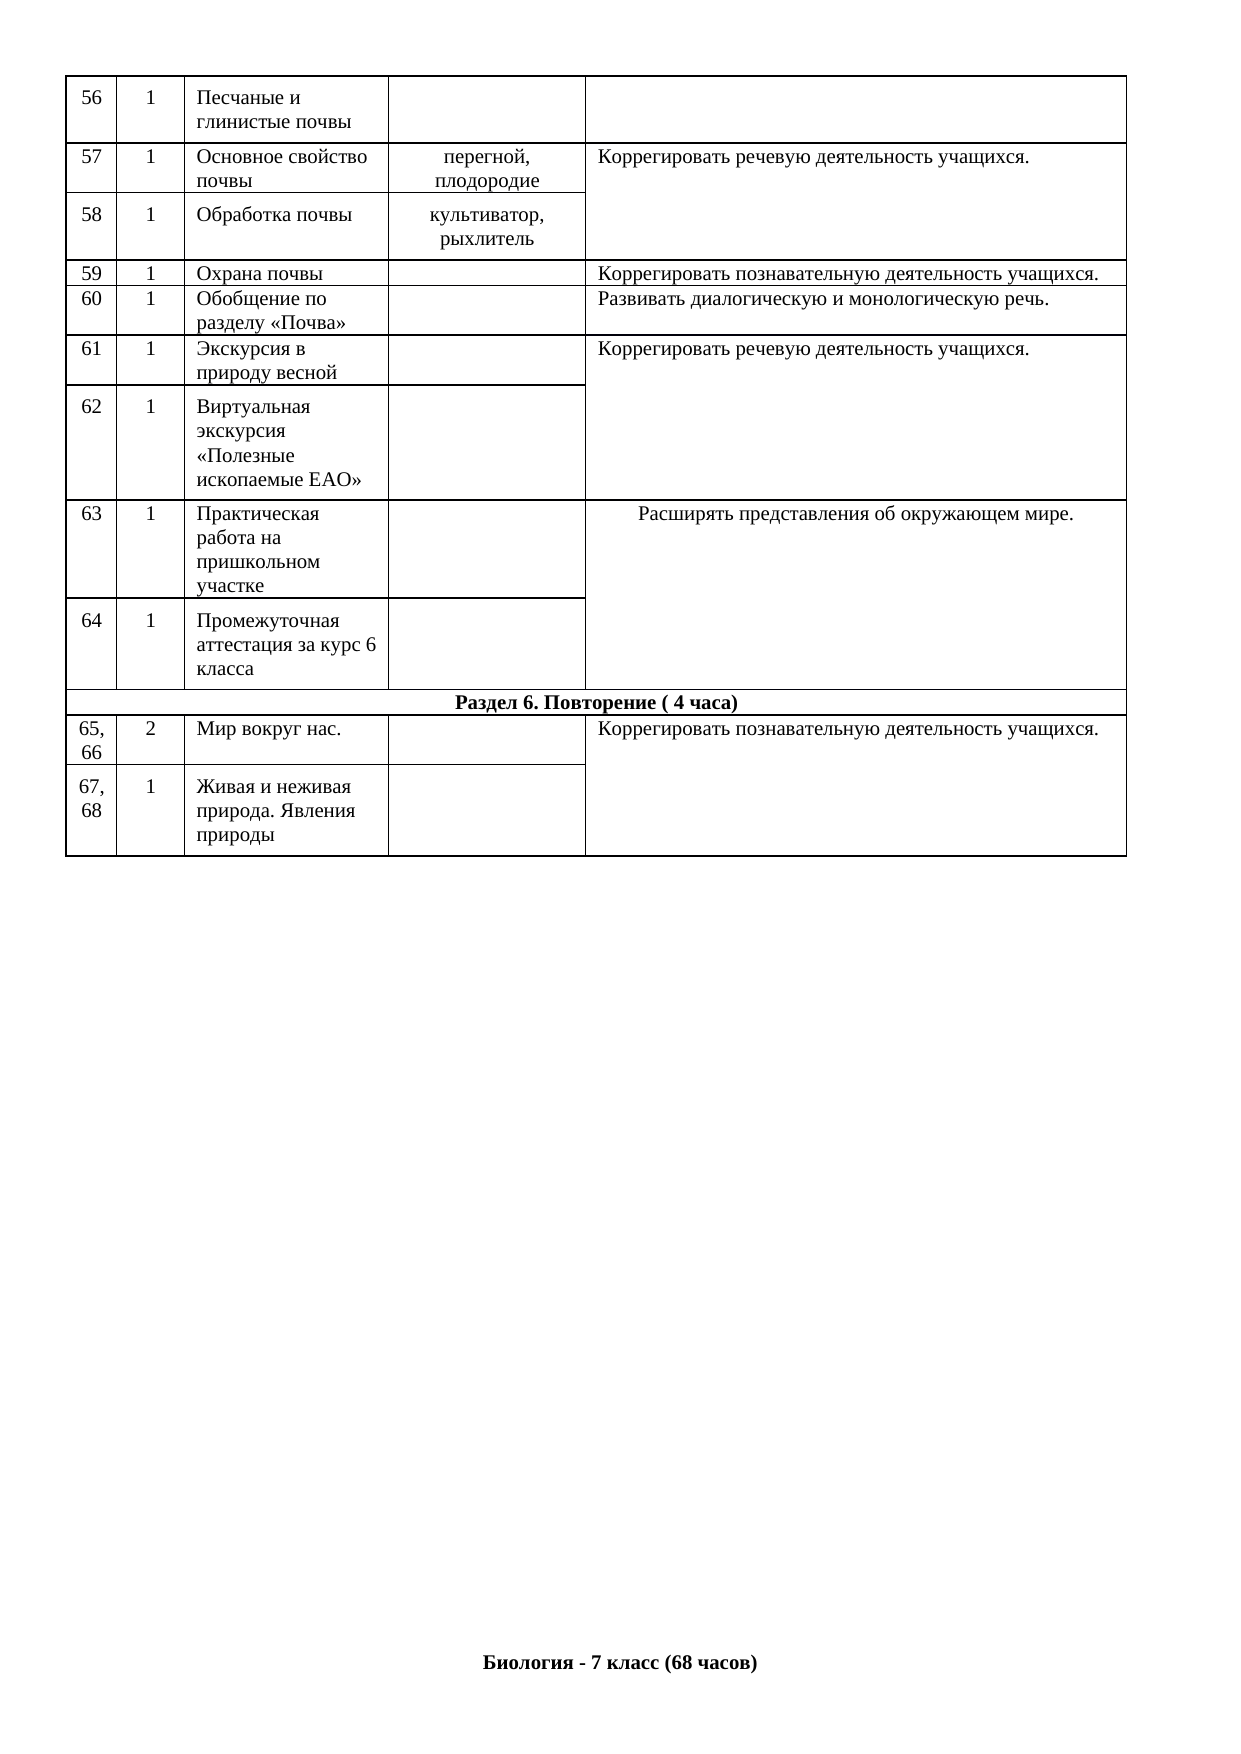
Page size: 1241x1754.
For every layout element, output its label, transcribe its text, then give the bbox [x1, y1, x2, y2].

table_cell 1 [117, 386, 184, 499]
table_cell [389, 716, 585, 764]
table_cell перегной, плодородие [389, 144, 585, 192]
table_cell Экскурсия в природу весной [185, 336, 388, 384]
table_cell Мир вокруг нас. [185, 716, 388, 764]
table_cell 63 [67, 501, 116, 597]
table_cell Охрана почвы [185, 261, 388, 285]
table_cell Коррегировать речевую деятельность учащихся. [586, 144, 1126, 259]
table_cell 57 [67, 144, 116, 192]
table_cell Обработка почвы [185, 193, 388, 259]
table_cell 59 [67, 261, 116, 285]
table_cell Обобщение по разделу «Почва» [185, 286, 388, 334]
table_cell [389, 386, 585, 499]
table_cell 2 [117, 716, 184, 764]
table_cell 64 [67, 599, 116, 688]
table_cell 60 [67, 286, 116, 334]
text Биология - 7 класс (68 часов) [75, 1650, 1165, 1674]
table_cell 1 [117, 144, 184, 192]
table_cell Основное свойство почвы [185, 144, 388, 192]
table_cell 1 [117, 336, 184, 384]
table_cell 61 [67, 336, 116, 384]
table_cell 58 [67, 193, 116, 259]
table_cell 1 [117, 286, 184, 334]
table_cell 56 [67, 77, 116, 142]
table_cell Промежуточная аттестация за курс 6 класса [185, 599, 388, 688]
table_cell Песчаные и глинистые почвы [185, 77, 388, 142]
table_cell 62 [67, 386, 116, 499]
table_cell [389, 77, 585, 142]
table_cell [389, 336, 585, 384]
table_cell 67, 68 [67, 765, 116, 855]
table_cell 65, 66 [67, 716, 116, 764]
table_cell Раздел 6. Повторение ( 4 часа) [67, 690, 1126, 714]
table_cell [389, 765, 585, 855]
table_cell Коррегировать познавательную деятельность учащихся. [586, 716, 1126, 855]
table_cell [586, 77, 1126, 142]
table_cell 1 [117, 765, 184, 855]
table_cell 1 [117, 599, 184, 688]
table_cell культиватор, рыхлитель [389, 193, 585, 259]
table_cell Живая и неживая природа. Явления природы [185, 765, 388, 855]
table_cell 1 [117, 193, 184, 259]
table_cell 1 [117, 501, 184, 597]
table_cell Коррегировать познавательную деятельность учащихся. [586, 261, 1126, 285]
table_cell Расширять представления об окружающем мире. [586, 501, 1126, 688]
table_cell [389, 599, 585, 688]
table_cell Развивать диалогическую и монологическую речь. [586, 286, 1126, 334]
table_cell 1 [117, 261, 184, 285]
table_cell Практическая работа на пришкольном участке [185, 501, 388, 597]
table_cell [389, 286, 585, 334]
table_cell [389, 501, 585, 597]
table_cell 1 [117, 77, 184, 142]
table_cell Коррегировать речевую деятельность учащихся. [586, 336, 1126, 499]
table_cell Виртуальная экскурсия «Полезные ископаемые ЕАО» [185, 386, 388, 499]
table_cell [389, 261, 585, 285]
